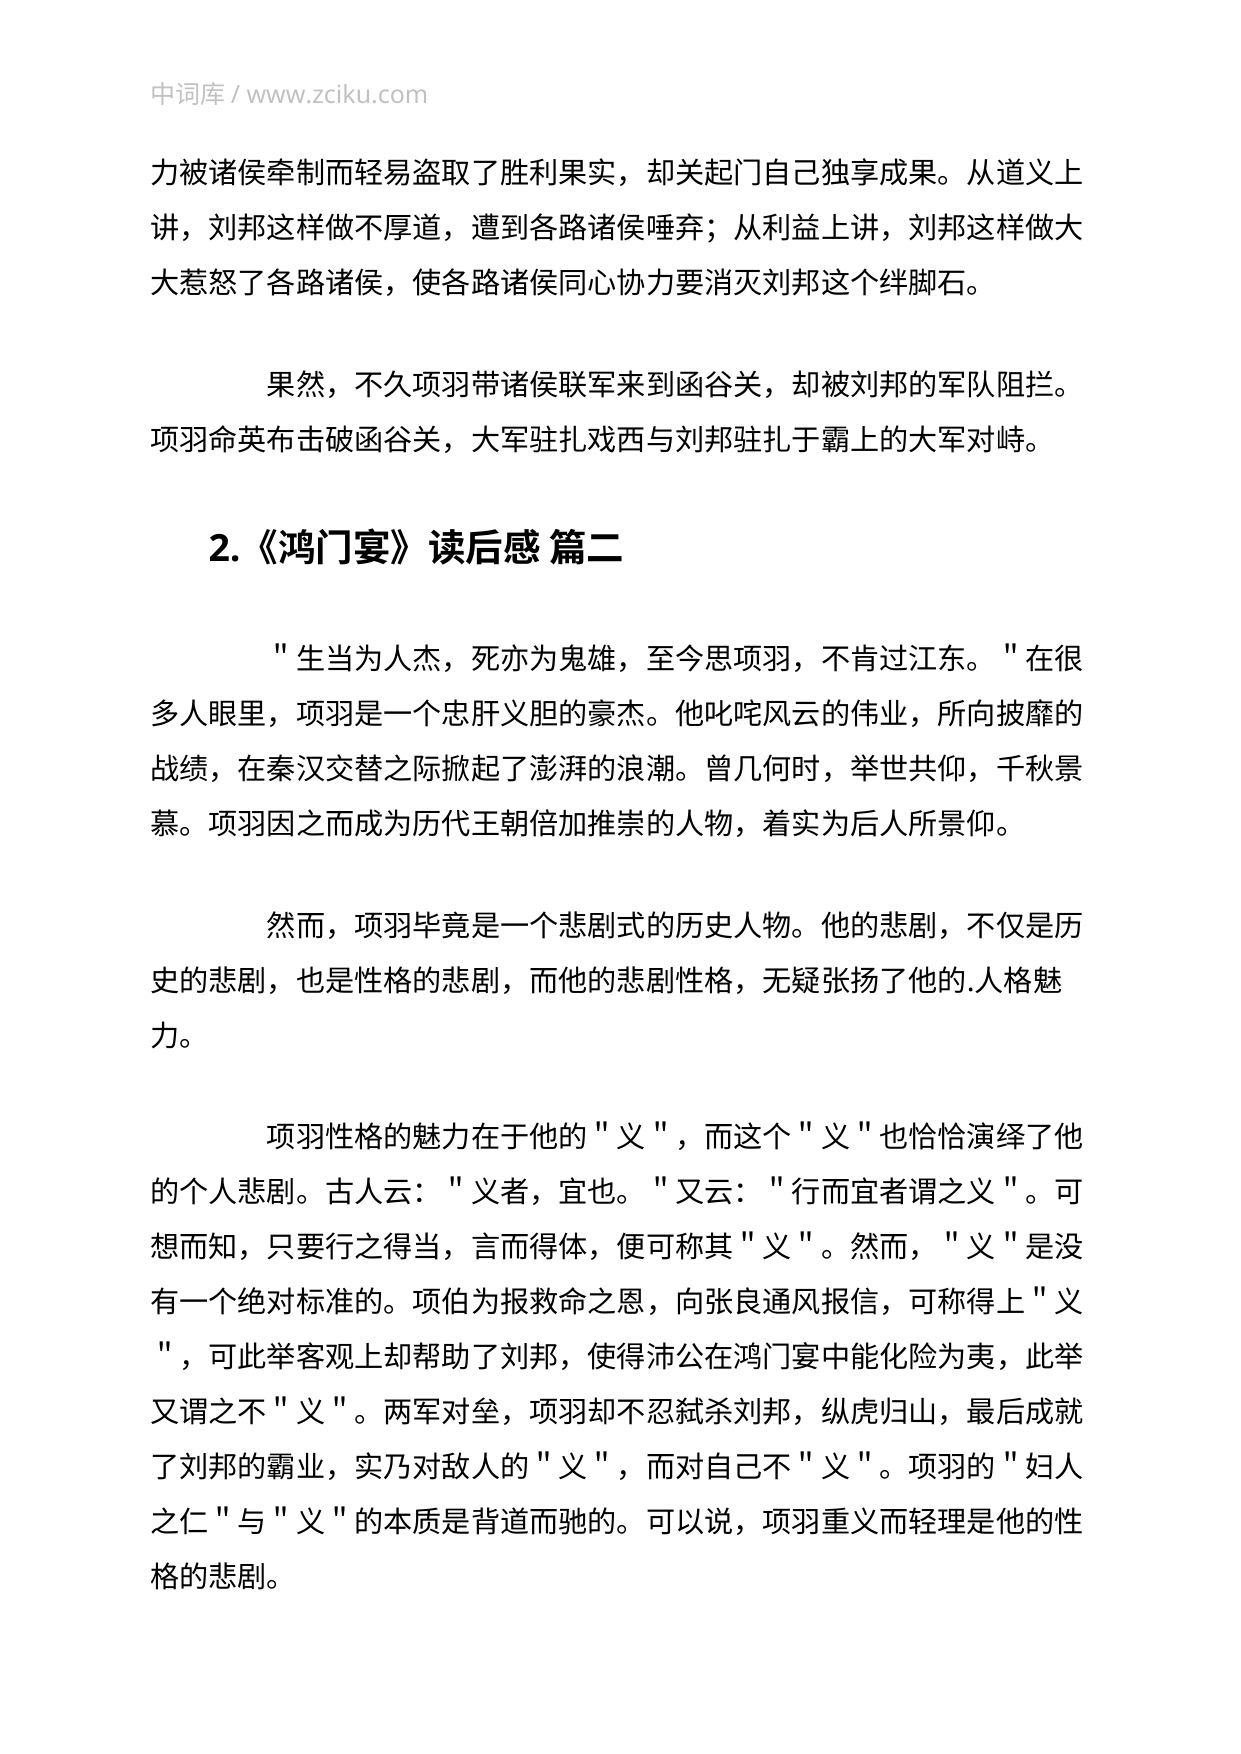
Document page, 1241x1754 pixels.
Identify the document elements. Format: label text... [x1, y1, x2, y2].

text 果然，不久项羽带诸侯联军来到函谷关，却被刘邦的军队阻拦。项羽命英布击破函谷关，大军驻扎戏西与刘邦驻扎于霸上的大军对峙。 [150, 362, 1090, 459]
text 然而，项羽毕竟是一个悲剧式的历史人物。他的悲剧，不仅是历史的悲剧，也是性格的悲剧，而他的悲剧性格，无疑张扬了他的.人格魅力。 [150, 902, 1090, 1054]
text ＂生当为人杰，死亦为鬼雄，至今思项羽，不肯过江东。＂在很多人眼里，项羽是一个忠肝义胆的豪杰。他叱咤风云的伟业，所向披靡的战绩，在秦汉交替之际掀起了澎湃的浪潮。曾几何时，举世共仰，千秋景慕。项羽因之而成为历代王朝倍加推崇的人物，着实为后人所景仰。 [150, 636, 1090, 843]
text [150, 150, 1090, 302]
text 2.《鸿门宴》读后感 篇二 [150, 518, 1090, 573]
text 项羽性格的魅力在于他的＂义＂，而这个＂义＂也恰恰演绎了他的个人悲剧。古人云：＂义者，宜也。＂又云：＂行而宜者谓之义＂。可想而知，只要行之得当，言而得体，便可称其＂义＂。然而，＂义＂是没有一个绝对标准的。项伯为报救命之恩，向张良通风报信，可称得上＂义＂，可此举客观上却帮助了刘邦，使得沛公在鸿门宴中能化险为夷，此举又谓之不＂义＂。两军对垒，项羽却不忍弑杀刘邦，纵虎归山，最后成就了刘邦的霸业，实乃对敌人的＂义＂，而对自己不＂义＂。项羽的＂妇人之仁＂与＂义＂的本质是背道而驰的。可以说，项羽重义而轻理是他的性格的悲剧。 [150, 1114, 1090, 1595]
